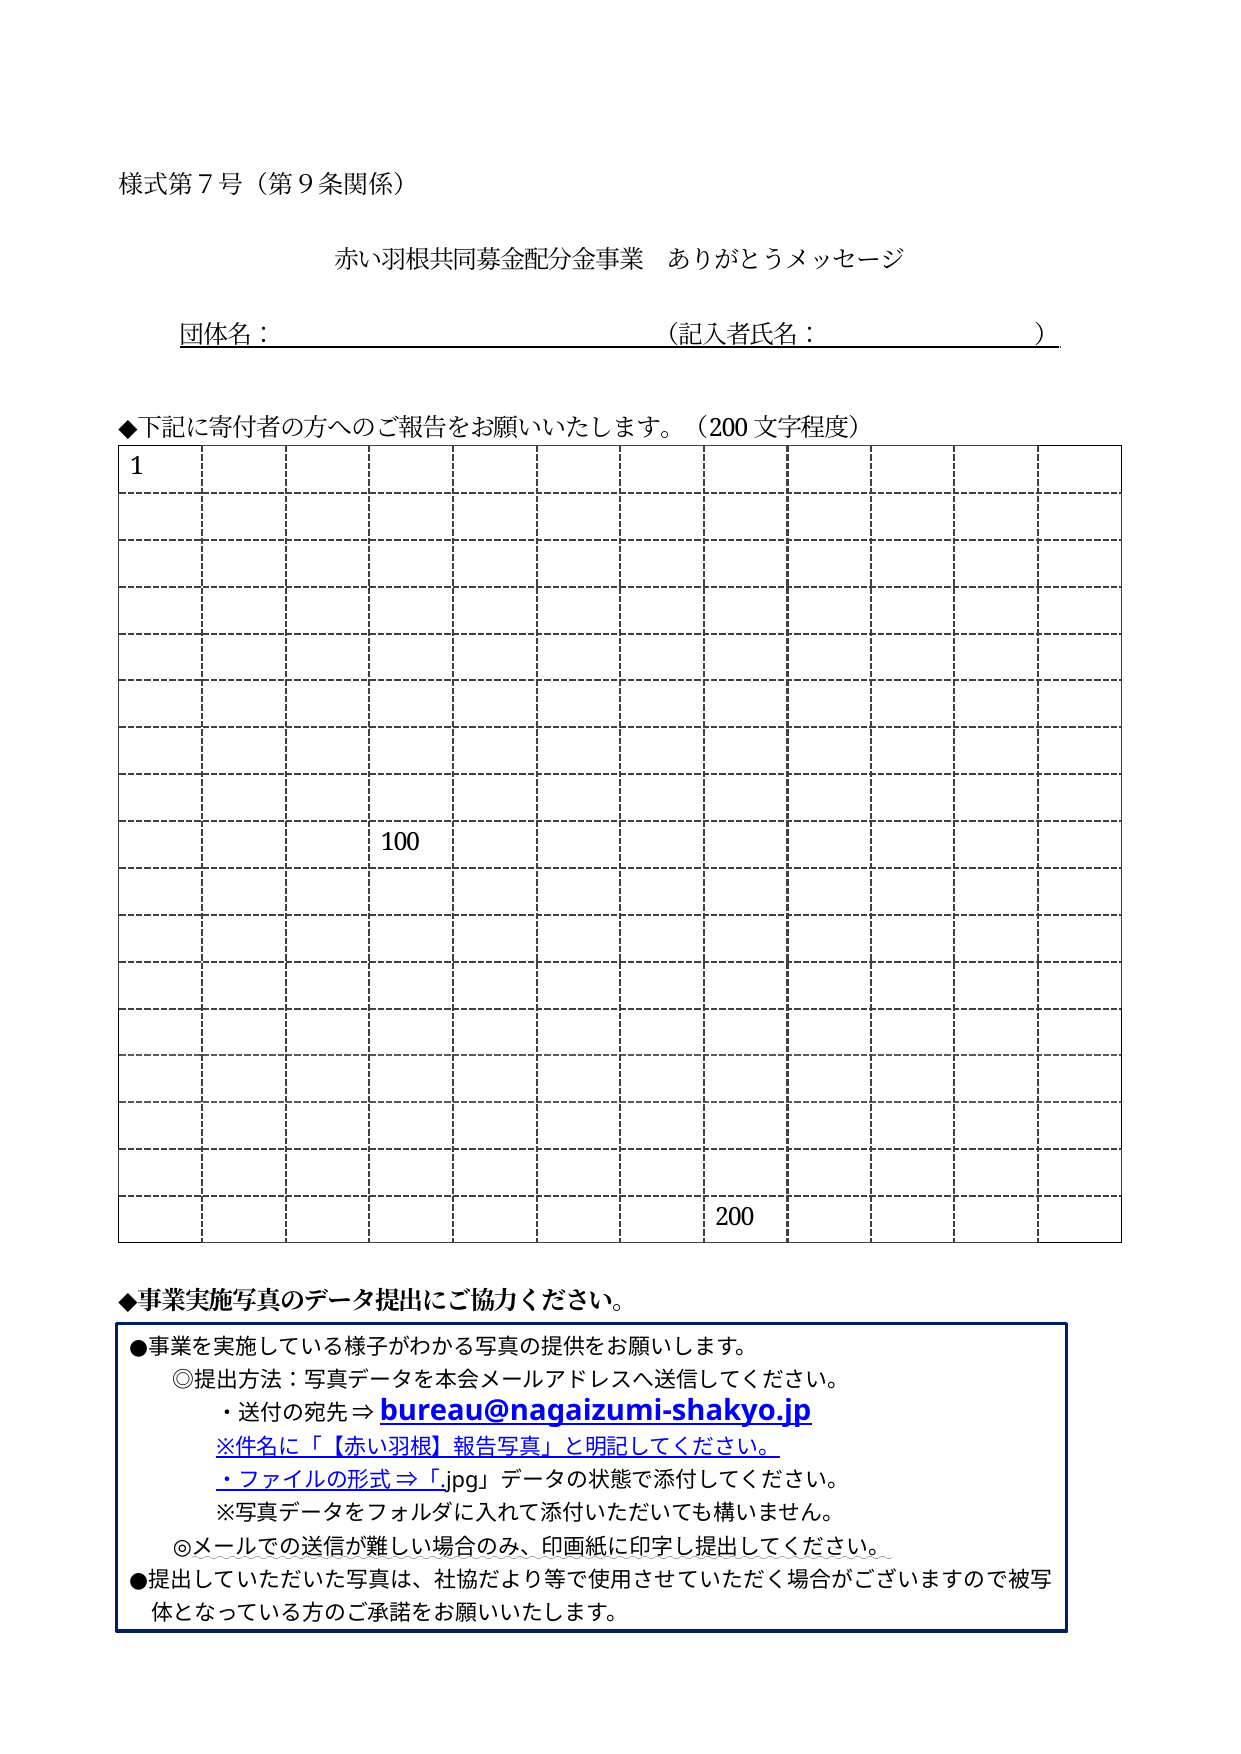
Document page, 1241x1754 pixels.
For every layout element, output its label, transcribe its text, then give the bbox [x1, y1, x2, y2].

table_cell [620, 633, 704, 679]
table_header [453, 446, 537, 492]
table_header [286, 446, 369, 492]
table_cell [788, 961, 871, 1007]
table_cell [620, 679, 704, 726]
table_cell [871, 961, 954, 1007]
table_header 1 [119, 446, 202, 492]
table_cell [788, 539, 871, 586]
table_cell [704, 1008, 787, 1054]
table_cell [369, 586, 453, 632]
table_cell [202, 867, 286, 914]
table_cell [286, 1148, 369, 1195]
table_cell [286, 633, 369, 679]
table_cell [788, 1195, 871, 1242]
table_cell [871, 726, 954, 773]
table_cell [704, 586, 787, 632]
table_cell [453, 820, 537, 867]
table_cell [537, 773, 620, 820]
table_cell [453, 961, 537, 1007]
table_cell [788, 633, 871, 679]
table_cell [788, 773, 871, 820]
table_cell [704, 961, 787, 1007]
table_cell [1038, 1101, 1121, 1148]
table_cell [202, 1054, 286, 1101]
table_cell [871, 679, 954, 726]
table_cell [369, 1101, 453, 1148]
table_cell [202, 726, 286, 773]
table_cell [537, 586, 620, 632]
table_cell [954, 1195, 1038, 1242]
table_cell 100 [369, 820, 453, 867]
table_cell [1038, 1195, 1121, 1242]
table_cell [119, 820, 202, 867]
table_cell [369, 726, 453, 773]
table_cell [871, 633, 954, 679]
table_header [788, 446, 871, 492]
table_cell [1038, 539, 1121, 586]
table_cell [1038, 633, 1121, 679]
table_cell [620, 1054, 704, 1101]
table_cell [537, 1101, 620, 1148]
table_cell [954, 1054, 1038, 1101]
table_cell [537, 1195, 620, 1242]
table_cell [704, 633, 787, 679]
table_header [954, 446, 1038, 492]
table_cell [453, 773, 537, 820]
table_cell [202, 1101, 286, 1148]
table_cell [369, 961, 453, 1007]
table_cell [537, 867, 620, 914]
table_cell [119, 1054, 202, 1101]
table_cell [202, 773, 286, 820]
table_cell [286, 1054, 369, 1101]
table_cell [537, 539, 620, 586]
table_cell [453, 726, 537, 773]
table_cell [453, 1148, 537, 1195]
table_cell [202, 820, 286, 867]
table_cell [369, 633, 453, 679]
table_cell [369, 1008, 453, 1054]
table_cell [369, 679, 453, 726]
table_cell [286, 726, 369, 773]
table_cell [202, 1148, 286, 1195]
table_cell [286, 914, 369, 961]
table_cell [704, 773, 787, 820]
table_cell [1038, 492, 1121, 539]
table_cell [1038, 867, 1121, 914]
table_cell [704, 539, 787, 586]
table_cell [537, 1148, 620, 1195]
table_cell [954, 586, 1038, 632]
table_cell [202, 914, 286, 961]
table_header [537, 446, 620, 492]
table_cell [369, 867, 453, 914]
table_cell [453, 633, 537, 679]
table_cell [620, 867, 704, 914]
table_cell [954, 1148, 1038, 1195]
table_cell [537, 679, 620, 726]
table_cell [620, 586, 704, 632]
table_cell [704, 914, 787, 961]
table_cell [954, 492, 1038, 539]
table_cell [1038, 726, 1121, 773]
table_cell [704, 820, 787, 867]
table_cell [119, 1195, 202, 1242]
table_cell [1038, 1148, 1121, 1195]
table_cell [453, 539, 537, 586]
table_cell [119, 586, 202, 632]
table_cell [704, 1054, 787, 1101]
table_cell [704, 492, 787, 539]
text 団体名： （記入者氏名： ） [118, 314, 1122, 352]
table_cell [871, 1054, 954, 1101]
table_cell [1038, 1054, 1121, 1101]
table_cell [202, 633, 286, 679]
table_cell [453, 1054, 537, 1101]
table_cell [537, 820, 620, 867]
table_cell [119, 492, 202, 539]
text 赤い羽根共同募金配分金事業 ありがとうメッセージ [118, 239, 1122, 277]
table_cell [202, 1008, 286, 1054]
table_cell [954, 914, 1038, 961]
table_cell [1038, 914, 1121, 961]
table_cell [620, 914, 704, 961]
table_cell [788, 1101, 871, 1148]
table_cell [954, 633, 1038, 679]
table_cell [620, 820, 704, 867]
table_cell [119, 633, 202, 679]
table_cell [704, 1148, 787, 1195]
table_cell [1038, 586, 1121, 632]
table_cell [369, 914, 453, 961]
table_cell [620, 773, 704, 820]
table_cell [871, 773, 954, 820]
table_cell [954, 961, 1038, 1007]
table_cell [537, 633, 620, 679]
table_cell [871, 914, 954, 961]
table_cell [119, 1148, 202, 1195]
table_cell [788, 1054, 871, 1101]
table_cell 200 [704, 1195, 787, 1242]
table_cell [871, 586, 954, 632]
table_cell [954, 867, 1038, 914]
table_cell [119, 1101, 202, 1148]
table_cell [453, 492, 537, 539]
table_cell [537, 492, 620, 539]
table_cell [453, 1101, 537, 1148]
table_cell [788, 586, 871, 632]
table_cell [202, 492, 286, 539]
table_cell [1038, 679, 1121, 726]
table_cell [537, 914, 620, 961]
table_cell [286, 867, 369, 914]
table_cell [286, 1195, 369, 1242]
table_cell [620, 1148, 704, 1195]
table_cell [453, 867, 537, 914]
table_cell [369, 1148, 453, 1195]
table_cell [620, 1101, 704, 1148]
table_header [871, 446, 954, 492]
table_cell [871, 867, 954, 914]
table_cell [119, 726, 202, 773]
text ◆下記に寄付者の方へのご報告をお願いいたします。（200文字程度） [118, 407, 1122, 445]
table_cell [286, 961, 369, 1007]
table_cell [453, 1195, 537, 1242]
table_cell [871, 1195, 954, 1242]
table_cell [119, 961, 202, 1007]
table_header [369, 446, 453, 492]
table_cell [1038, 773, 1121, 820]
table_cell [704, 726, 787, 773]
table_cell [788, 867, 871, 914]
table_cell [788, 820, 871, 867]
table_cell [871, 492, 954, 539]
table_cell [954, 1101, 1038, 1148]
table_cell [453, 1008, 537, 1054]
table_cell [954, 1008, 1038, 1054]
table_cell [202, 961, 286, 1007]
table_cell [537, 961, 620, 1007]
table_cell [369, 1054, 453, 1101]
table_cell [119, 679, 202, 726]
table_cell [202, 539, 286, 586]
table_header [620, 446, 704, 492]
table_cell [119, 867, 202, 914]
text 様式第７号（第９条関係） [118, 164, 1122, 202]
table_cell [871, 1101, 954, 1148]
table_cell [453, 586, 537, 632]
table_cell [286, 492, 369, 539]
table_cell [202, 679, 286, 726]
table_cell [119, 1008, 202, 1054]
table_cell [119, 539, 202, 586]
table_cell [788, 492, 871, 539]
table_cell [871, 1008, 954, 1054]
table_cell [202, 586, 286, 632]
table_cell [620, 539, 704, 586]
table_cell [620, 726, 704, 773]
table_cell [286, 820, 369, 867]
table_cell [537, 1008, 620, 1054]
table_cell [537, 1054, 620, 1101]
table_cell [704, 679, 787, 726]
table_cell [954, 726, 1038, 773]
table_cell [537, 726, 620, 773]
table_cell [704, 1101, 787, 1148]
text ◆事業実施写真のデータ提出にご協力ください。 [118, 1280, 1122, 1318]
table_cell [119, 914, 202, 961]
table_cell [286, 773, 369, 820]
table_cell [620, 1008, 704, 1054]
table_cell [788, 1008, 871, 1054]
table_cell [954, 679, 1038, 726]
table_cell [369, 539, 453, 586]
table_cell [286, 1008, 369, 1054]
table_cell [369, 773, 453, 820]
table_cell [1038, 1008, 1121, 1054]
table_cell [620, 492, 704, 539]
table_cell [788, 679, 871, 726]
table_header [704, 446, 787, 492]
table_cell [620, 1195, 704, 1242]
table_cell [788, 1148, 871, 1195]
table_cell [871, 820, 954, 867]
table_cell [453, 679, 537, 726]
table_cell [119, 773, 202, 820]
table_cell [620, 961, 704, 1007]
table_cell [369, 1195, 453, 1242]
table_cell [954, 773, 1038, 820]
table_cell [369, 492, 453, 539]
table_cell [954, 820, 1038, 867]
table_cell [286, 679, 369, 726]
table_cell [704, 867, 787, 914]
table_cell [286, 586, 369, 632]
table_header [202, 446, 286, 492]
table_cell [954, 539, 1038, 586]
table_cell [871, 1148, 954, 1195]
table_cell [453, 914, 537, 961]
table_cell [871, 539, 954, 586]
table_header [1038, 446, 1121, 492]
table_cell [1038, 820, 1121, 867]
table_cell [202, 1195, 286, 1242]
table_cell [1038, 961, 1121, 1007]
table_cell [788, 726, 871, 773]
table_cell [788, 914, 871, 961]
table_cell [286, 1101, 369, 1148]
table_cell [286, 539, 369, 586]
